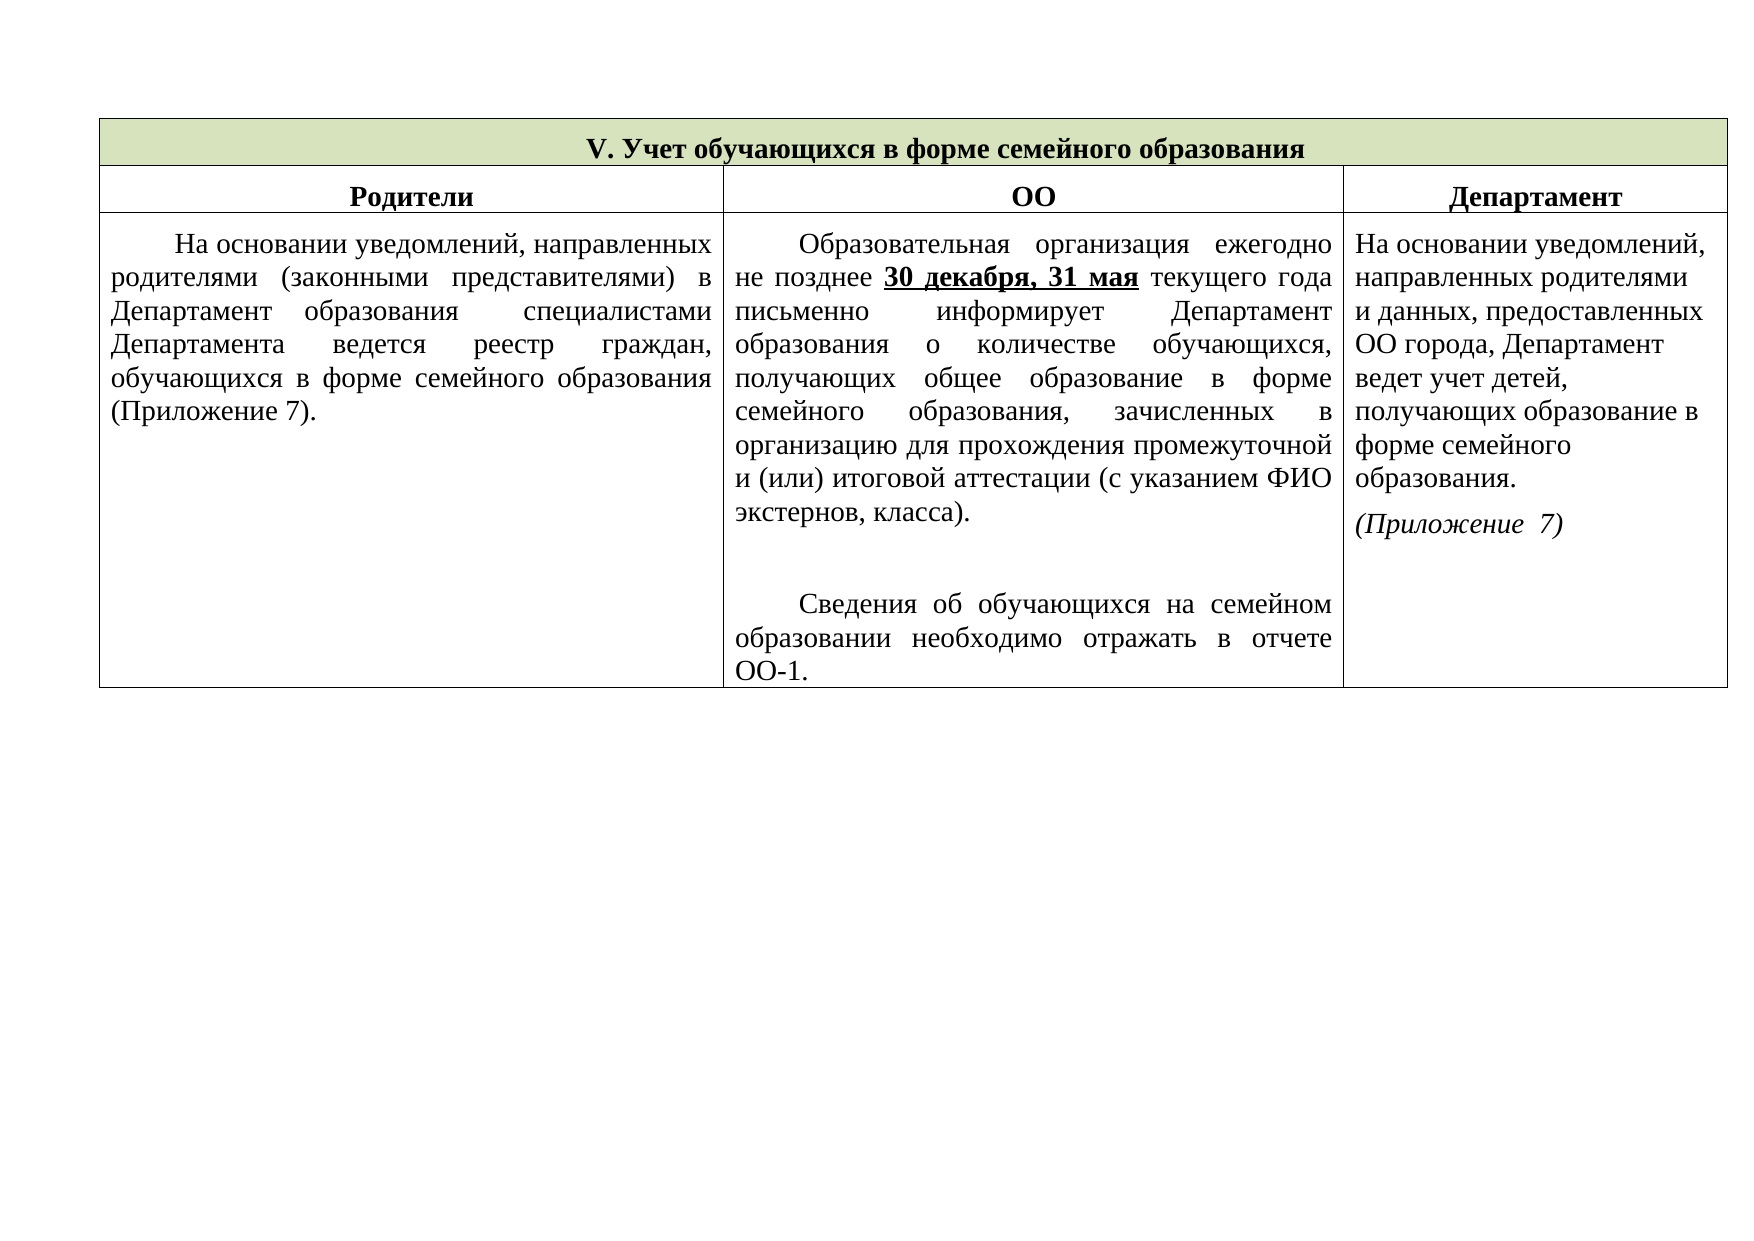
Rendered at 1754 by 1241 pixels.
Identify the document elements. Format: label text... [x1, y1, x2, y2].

table_cell На основании уведомлений, направленных родителями (законными представителями) в Департамент образования специалистами Департамента ведется реестр граждан, обучающихся в форме семейного образования (Приложение 7). [100, 213, 723, 687]
table_cell Родители [100, 166, 723, 212]
table_cell Департамент [1344, 166, 1727, 212]
table_cell Образовательная организация ежегодно не позднее 30 декабря, 31 мая текущего года письменно информирует Департамент образования о количестве обучающихся, получающих общее образование в форме семейного образования, зачисленных в организацию для прохождения промежуточной и (или) итоговой аттестации (с указанием ФИО экстернов, класса). Сведения об обучающихся на семейном образовании необходимо отражать в отчете ОО-1. [724, 213, 1343, 687]
table_cell V. Учет обучающихся в форме семейного образования [100, 119, 1727, 165]
table_cell ОО [724, 166, 1343, 212]
table_cell На основании уведомлений, направленных родителями и данных, предоставленных ОО города, Департамент ведет учет детей, получающих образование в форме семейного образования. (Приложение 7) [1344, 213, 1727, 687]
